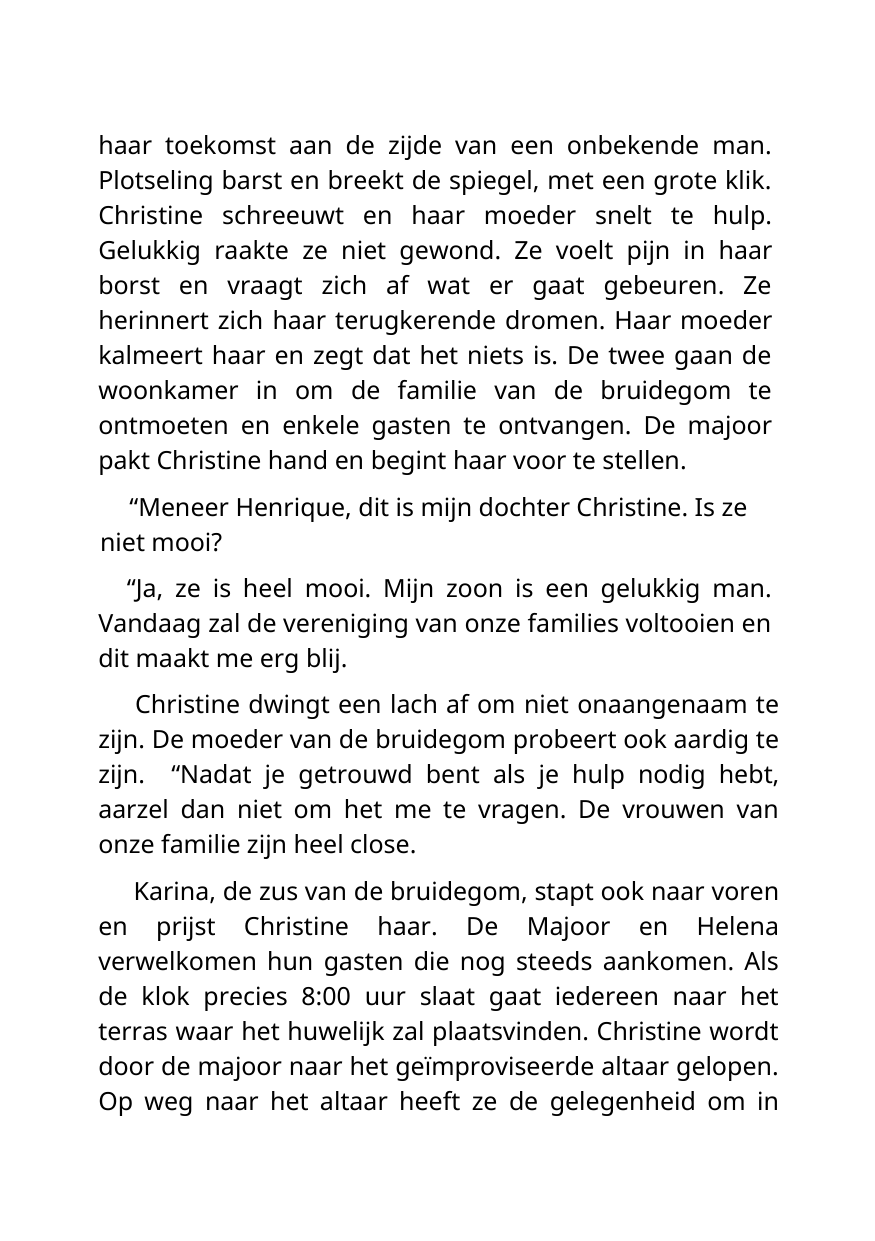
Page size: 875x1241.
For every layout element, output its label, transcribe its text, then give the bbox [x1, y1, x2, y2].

text “Meneer Henrique, dit is mijn dochter Christine. Is ze niet mooi? [100, 489, 785, 558]
text Christine dwingt een lach af om niet onaangenaam te zijn. De moeder van de bruidegom probeert ook aardig te zijn. “Nadat je getrouwd bent als je hulp nodig hebt, aarzel dan niet om het me te vragen. De vrouwen van onze familie zijn heel close. [98, 687, 780, 861]
text “Ja, ze is heel mooi. Mijn zoon is een gelukkig man. Vandaag zal de vereniging van onze families voltooien en dit maakt me erg blij. [98, 571, 772, 675]
